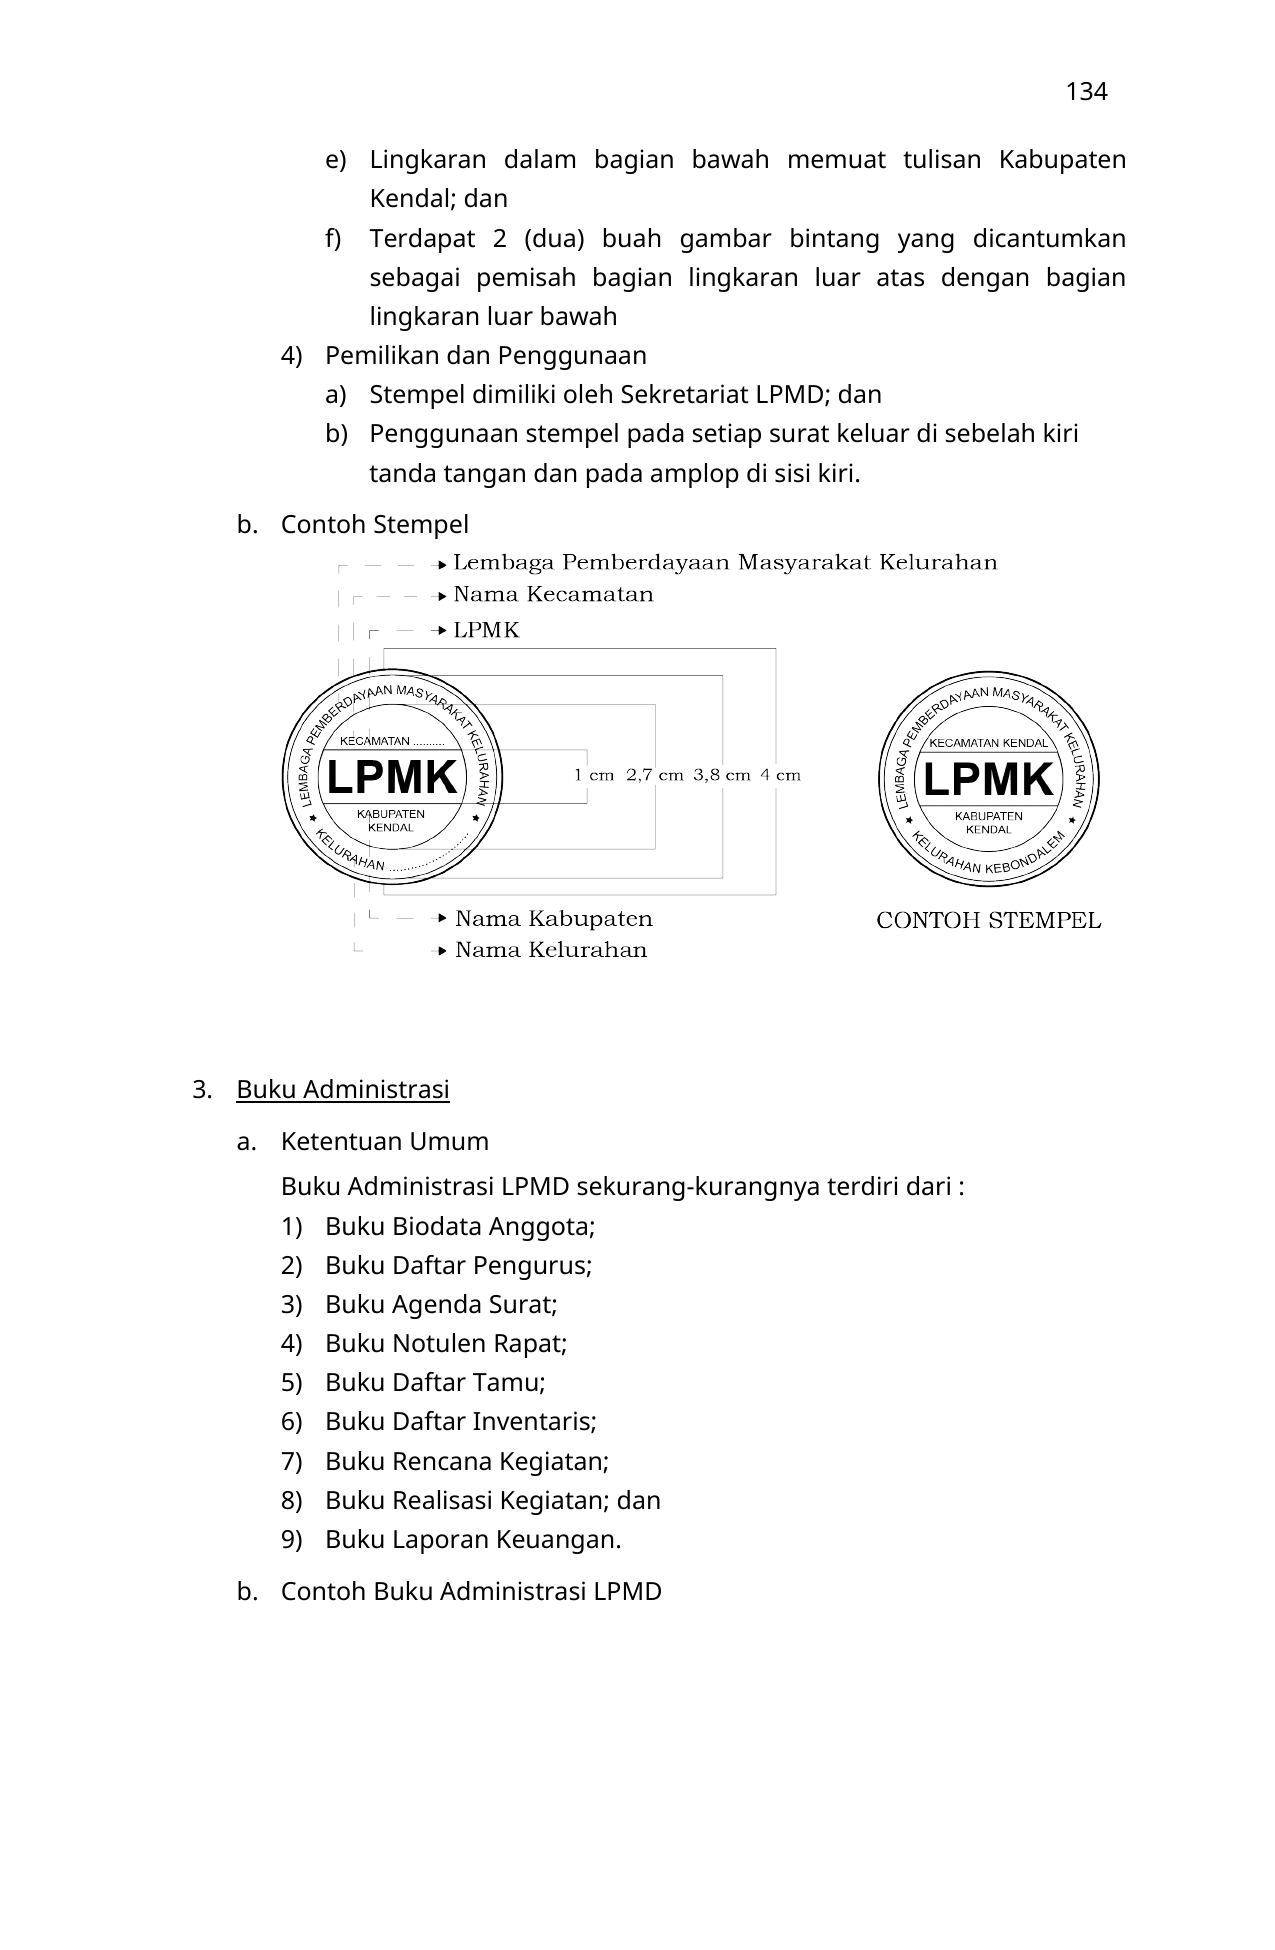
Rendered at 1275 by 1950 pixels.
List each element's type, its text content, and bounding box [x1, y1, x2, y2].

text b. Contoh Buku Administrasi LPMD [236, 1573, 1127, 1607]
text 1) Buku Biodata Anggota; [281, 1208, 1127, 1242]
text Buku Administrasi LPMD sekurang-kurangnya terdiri dari : [281, 1169, 1127, 1203]
text 8) Buku Realisasi Kegiatan; dan [281, 1482, 1127, 1516]
list Contoh Stempel [236, 507, 1127, 541]
list Stempel dimiliki oleh Sekretariat LPMD; dan [325, 377, 1127, 411]
text a. Ketentuan Umum [236, 1124, 1127, 1158]
text 6) Buku Daftar Inventaris; [281, 1404, 1127, 1438]
text 7) Buku Rencana Kegiatan; [281, 1443, 1127, 1477]
list Pemilikan dan Penggunaan [281, 338, 1127, 372]
list Terdapat 2 (dua) buah gambar bintang yang dicantumkan sebagai pemisah bagian lingkaran luar atas dengan bagian lingkaran luar bawah [325, 220, 1127, 333]
text 3) Buku Agenda Surat; [281, 1287, 1127, 1321]
text 5) Buku Daftar Tamu; [281, 1365, 1127, 1399]
text 4) Buku Notulen Rapat; [281, 1326, 1127, 1360]
picture [269, 541, 1186, 965]
list 3. Buku Administrasi [192, 1072, 1127, 1106]
list Penggunaan stempel pada setiap surat keluar di sebelah kiri tanda tangan dan pada amplop di sisi kiri. [325, 416, 1127, 489]
text 9) Buku Laporan Keuangan. [281, 1522, 1127, 1556]
text 2) Buku Daftar Pengurus; [281, 1247, 1127, 1281]
list Lingkaran dalam bagian bawah memuat tulisan Kabupaten Kendal; dan [325, 142, 1127, 215]
